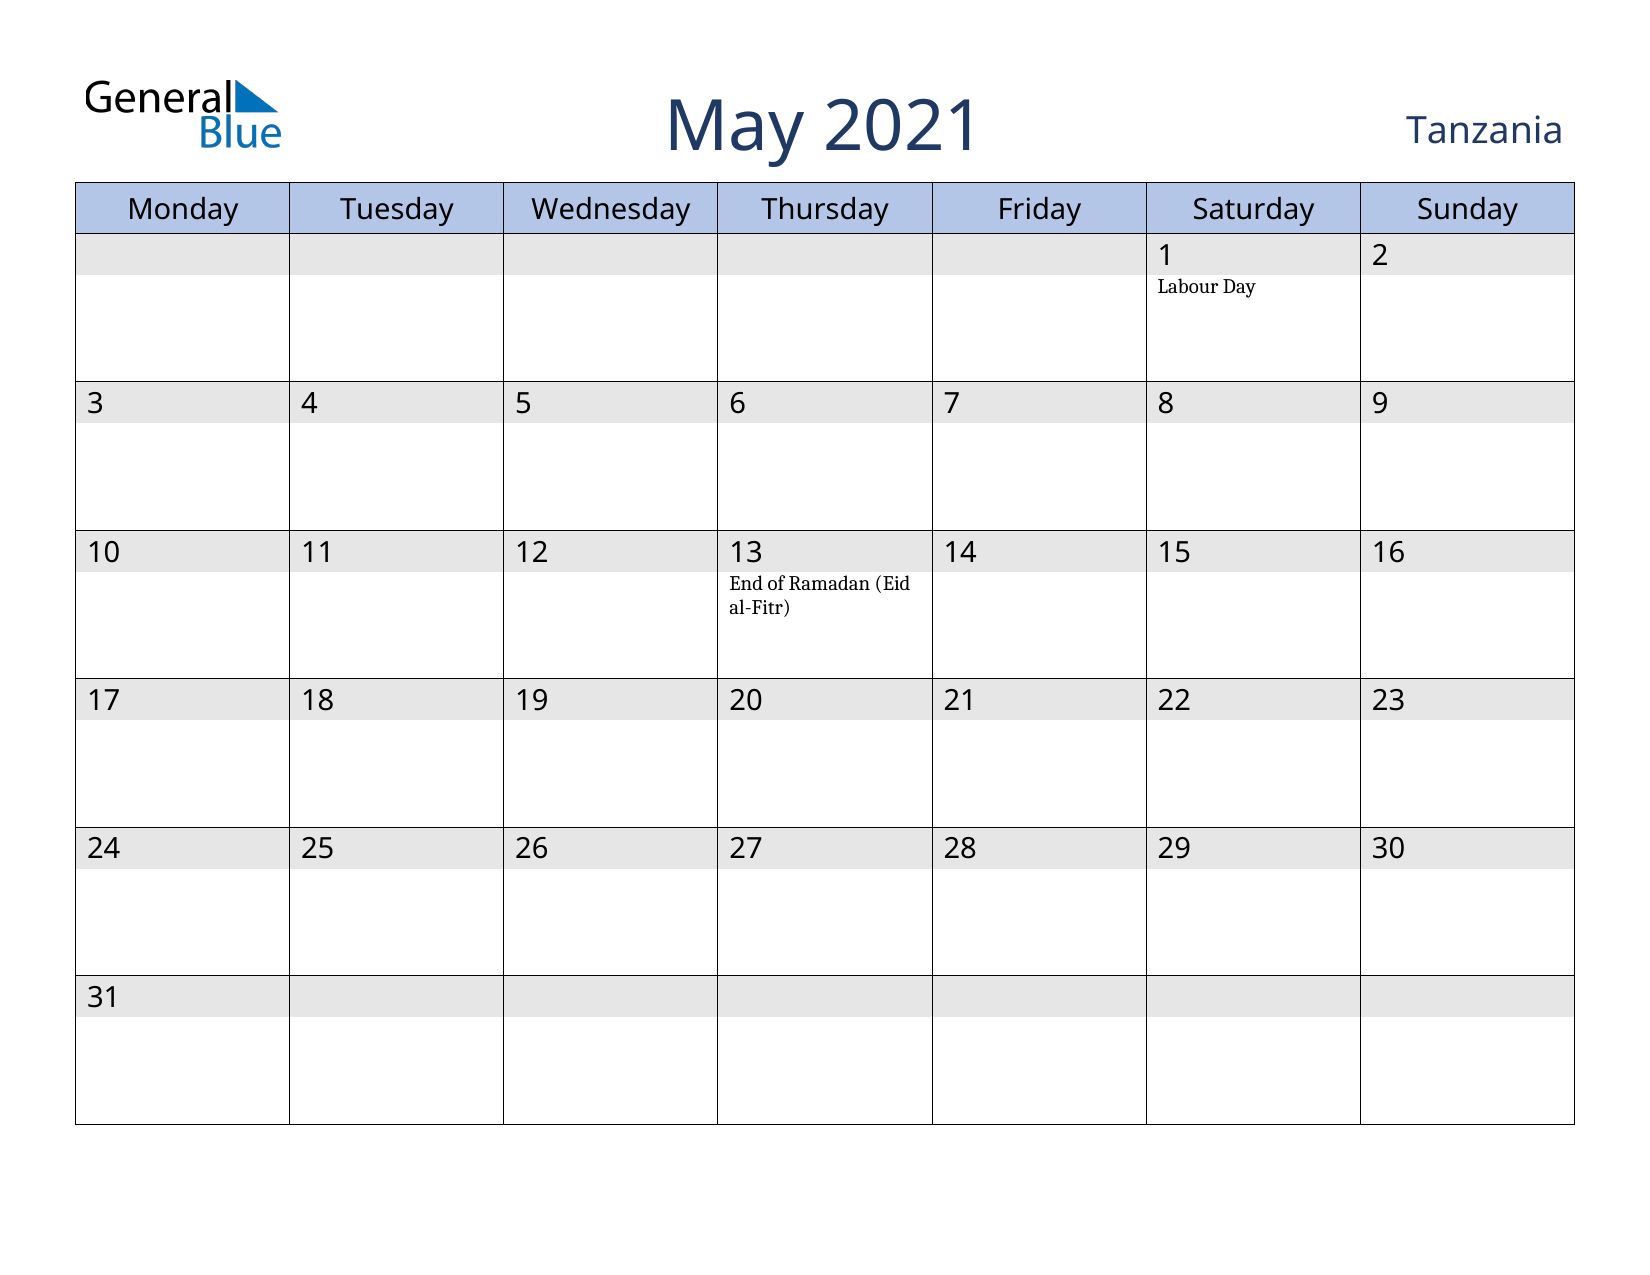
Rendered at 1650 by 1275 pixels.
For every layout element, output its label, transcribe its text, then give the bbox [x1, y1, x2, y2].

table_cell 28 [933, 828, 1146, 869]
table_cell 3 [76, 382, 289, 423]
table_cell [76, 572, 289, 678]
table_cell 22 [1147, 679, 1360, 720]
table_cell 24 [76, 828, 289, 869]
picture [86, 80, 281, 148]
table_cell End of Ramadan (Eid al-Fitr) [718, 572, 932, 678]
table_cell [504, 423, 717, 530]
table_cell 30 [1361, 828, 1574, 869]
table_cell [933, 720, 1146, 827]
table_header Tanzania [1146, 75, 1574, 182]
table_cell [290, 720, 503, 827]
table_cell [290, 1017, 503, 1123]
table_cell 10 [76, 531, 289, 572]
table_cell [718, 234, 932, 275]
table_cell [290, 976, 503, 1017]
table_cell 17 [76, 679, 289, 720]
table_cell [1147, 423, 1360, 530]
table_cell [290, 572, 503, 678]
table_cell [1361, 423, 1574, 530]
table_cell [933, 423, 1146, 530]
table_cell 21 [933, 679, 1146, 720]
table_cell [933, 234, 1146, 275]
table_cell Thursday [718, 183, 932, 233]
table_cell [1361, 976, 1574, 1017]
table_cell [933, 976, 1146, 1017]
table_cell [504, 275, 717, 381]
table_cell [718, 423, 932, 530]
table_cell 11 [290, 531, 503, 572]
table_cell 4 [290, 382, 503, 423]
table_cell [933, 1017, 1146, 1123]
table_cell [504, 976, 717, 1017]
table_cell Saturday [1147, 183, 1360, 233]
table_cell 5 [504, 382, 717, 423]
table_cell 20 [718, 679, 932, 720]
table_cell [504, 1017, 717, 1123]
table_cell [1361, 720, 1574, 827]
table_cell 8 [1147, 382, 1360, 423]
table_cell 29 [1147, 828, 1360, 869]
table_cell 13 [718, 531, 932, 572]
table_cell Sunday [1361, 183, 1574, 233]
table_cell [1147, 720, 1360, 827]
table_cell 16 [1361, 531, 1574, 572]
table_cell [290, 869, 503, 975]
table_cell [1147, 572, 1360, 678]
table_cell 27 [718, 828, 932, 869]
table_cell [1361, 1017, 1574, 1123]
table_cell 19 [504, 679, 717, 720]
table_cell [290, 423, 503, 530]
table_cell [504, 869, 717, 975]
table_cell [76, 869, 289, 975]
table_cell [290, 275, 503, 381]
table_cell 12 [504, 531, 717, 572]
table_cell 15 [1147, 531, 1360, 572]
table_cell [1147, 1017, 1360, 1123]
table_cell Tuesday [290, 183, 503, 233]
table_cell [76, 275, 289, 381]
table_cell 25 [290, 828, 503, 869]
table_cell [718, 275, 932, 381]
table_cell [718, 720, 932, 827]
table_cell [1361, 275, 1574, 381]
table_cell [1361, 869, 1574, 975]
table_cell [933, 869, 1146, 975]
table_cell [504, 720, 717, 827]
table_cell 18 [290, 679, 503, 720]
table_cell 2 [1361, 234, 1574, 275]
table_cell [933, 572, 1146, 678]
table_cell Friday [933, 183, 1146, 233]
table_cell [1147, 869, 1360, 975]
table_cell [933, 275, 1146, 381]
table_cell [504, 234, 717, 275]
table_header [76, 75, 503, 182]
table_cell 14 [933, 531, 1146, 572]
table_header May 2021 [504, 75, 1146, 182]
table_cell [718, 869, 932, 975]
table_cell [1147, 976, 1360, 1017]
table_cell 1 [1147, 234, 1360, 275]
table_cell 31 [76, 976, 289, 1017]
table_cell 7 [933, 382, 1146, 423]
table_cell Labour Day [1147, 275, 1360, 381]
table_cell [76, 423, 289, 530]
table_cell [1361, 572, 1574, 678]
table_cell 26 [504, 828, 717, 869]
table_cell [290, 234, 503, 275]
table_cell Monday [76, 183, 289, 233]
table_cell [718, 976, 932, 1017]
table_cell 6 [718, 382, 932, 423]
table_cell 9 [1361, 382, 1574, 423]
table_cell [504, 572, 717, 678]
table_cell Wednesday [504, 183, 717, 233]
table_cell [76, 1017, 289, 1123]
table_cell [718, 1017, 932, 1123]
table_cell [76, 720, 289, 827]
table_cell [76, 234, 289, 275]
table_cell 23 [1361, 679, 1574, 720]
